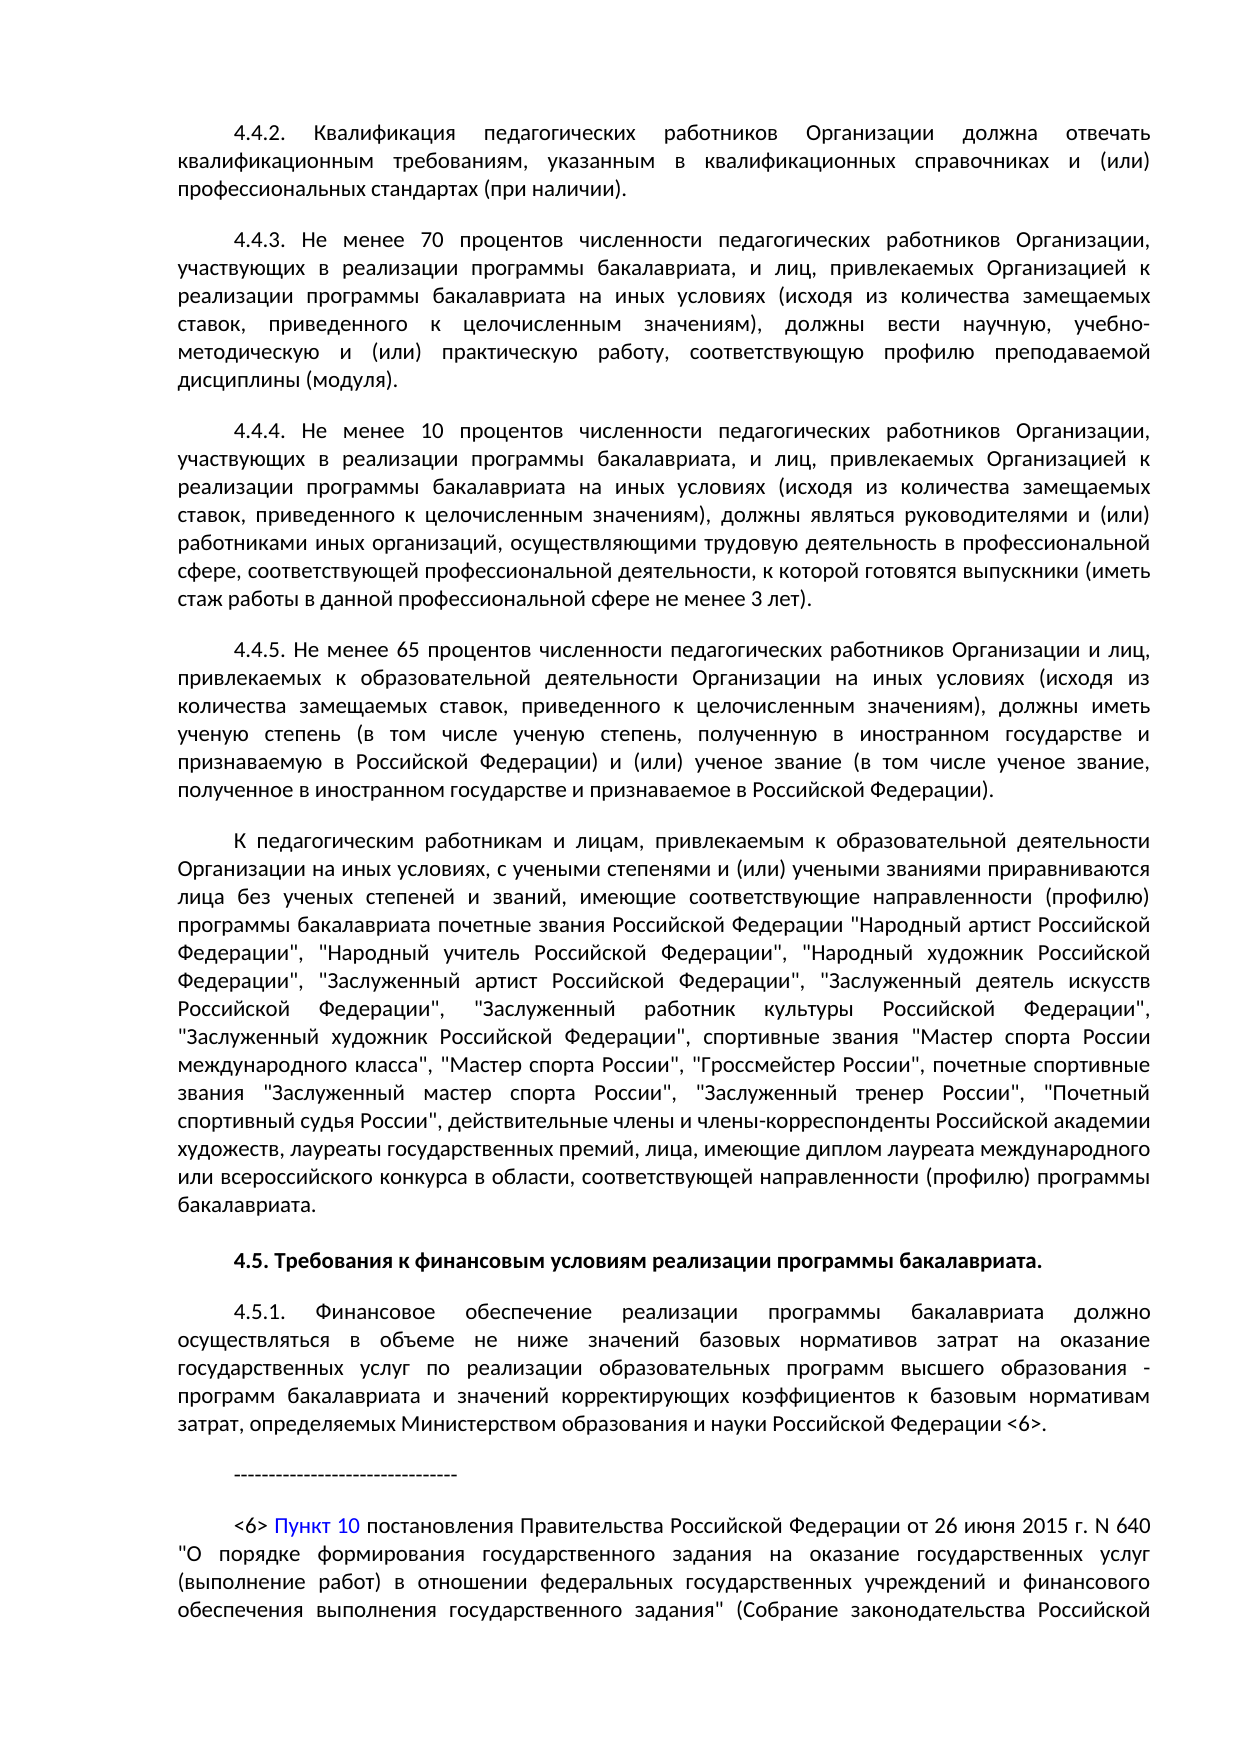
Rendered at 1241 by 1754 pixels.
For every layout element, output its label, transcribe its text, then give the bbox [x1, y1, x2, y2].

text К педагогическим работникам и лицам, привлекаемым к образовательной деятельности Организации на иных условиях, с учеными степенями и (или) учеными званиями приравниваются лица без ученых степеней и званий, имеющие соответствующие направленности (профилю) программы бакалавриата почетные звания Российской Федерации "Народный артист Российской Федерации", "Народный учитель Российской Федерации", "Народный художник Российской Федерации", "Заслуженный артист Российской Федерации", "Заслуженный деятель искусств Российской Федерации", "Заслуженный работник культуры Российской Федерации", "Заслуженный художник Российской Федерации", спортивные звания "Мастер спорта России международного класса", "Мастер спорта России", "Гроссмейстер России", почетные спортивные звания "Заслуженный мастер спорта России", "Заслуженный тренер России", "Почетный спортивный судья России", действительные члены и члены-корреспонденты Российской академии художеств, лауреаты государственных премий, лица, имеющие диплом лауреата международного или всероссийского конкурса в области, соответствующей направленности (профилю) программы бакалавриата. [177, 826, 1152, 1218]
text 4.4.2. Квалификация педагогических работников Организации должна отвечать квалификационным требованиям, указанным в квалификационных справочниках и (или) профессиональных стандартах (при наличии). [177, 118, 1152, 202]
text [177, 1511, 1152, 1623]
text 4.4.5. Не менее 65 процентов численности педагогических работников Организации и лиц, привлекаемых к образовательной деятельности Организации на иных условиях (исходя из количества замещаемых ставок, приведенного к целочисленным значениям), должны иметь ученую степень (в том числе ученую степень, полученную в иностранном государстве и признаваемую в Российской Федерации) и (или) ученое звание (в том числе ученое звание, полученное в иностранном государстве и признаваемое в Российской Федерации). [177, 635, 1152, 803]
title 4.5. Требования к финансовым условиям реализации программы бакалавриата. [177, 1247, 1152, 1274]
text 4.4.4. Не менее 10 процентов численности педагогических работников Организации, участвующих в реализации программы бакалавриата, и лиц, привлекаемых Организацией к реализации программы бакалавриата на иных условиях (исходя из количества замещаемых ставок, приведенного к целочисленным значениям), должны являться руководителями и (или) работниками иных организаций, осуществляющими трудовую деятельность в профессиональной сфере, соответствующей профессиональной деятельности, к которой готовятся выпускники (иметь стаж работы в данной профессиональной сфере не менее 3 лет). [177, 416, 1152, 612]
text -------------------------------- [177, 1461, 1152, 1488]
text 4.4.3. Не менее 70 процентов численности педагогических работников Организации, участвующих в реализации программы бакалавриата, и лиц, привлекаемых Организацией к реализации программы бакалавриата на иных условиях (исходя из количества замещаемых ставок, приведенного к целочисленным значениям), должны вести научную, учебно-методическую и (или) практическую работу, соответствующую профилю преподаваемой дисциплины (модуля). [177, 225, 1152, 393]
text 4.5.1. Финансовое обеспечение реализации программы бакалавриата должно осуществляться в объеме не ниже значений базовых нормативов затрат на оказание государственных услуг по реализации образовательных программ высшего образования - программ бакалавриата и значений корректирующих коэффициентов к базовым нормативам затрат, определяемых Министерством образования и науки Российской Федерации <6>. [177, 1297, 1152, 1438]
